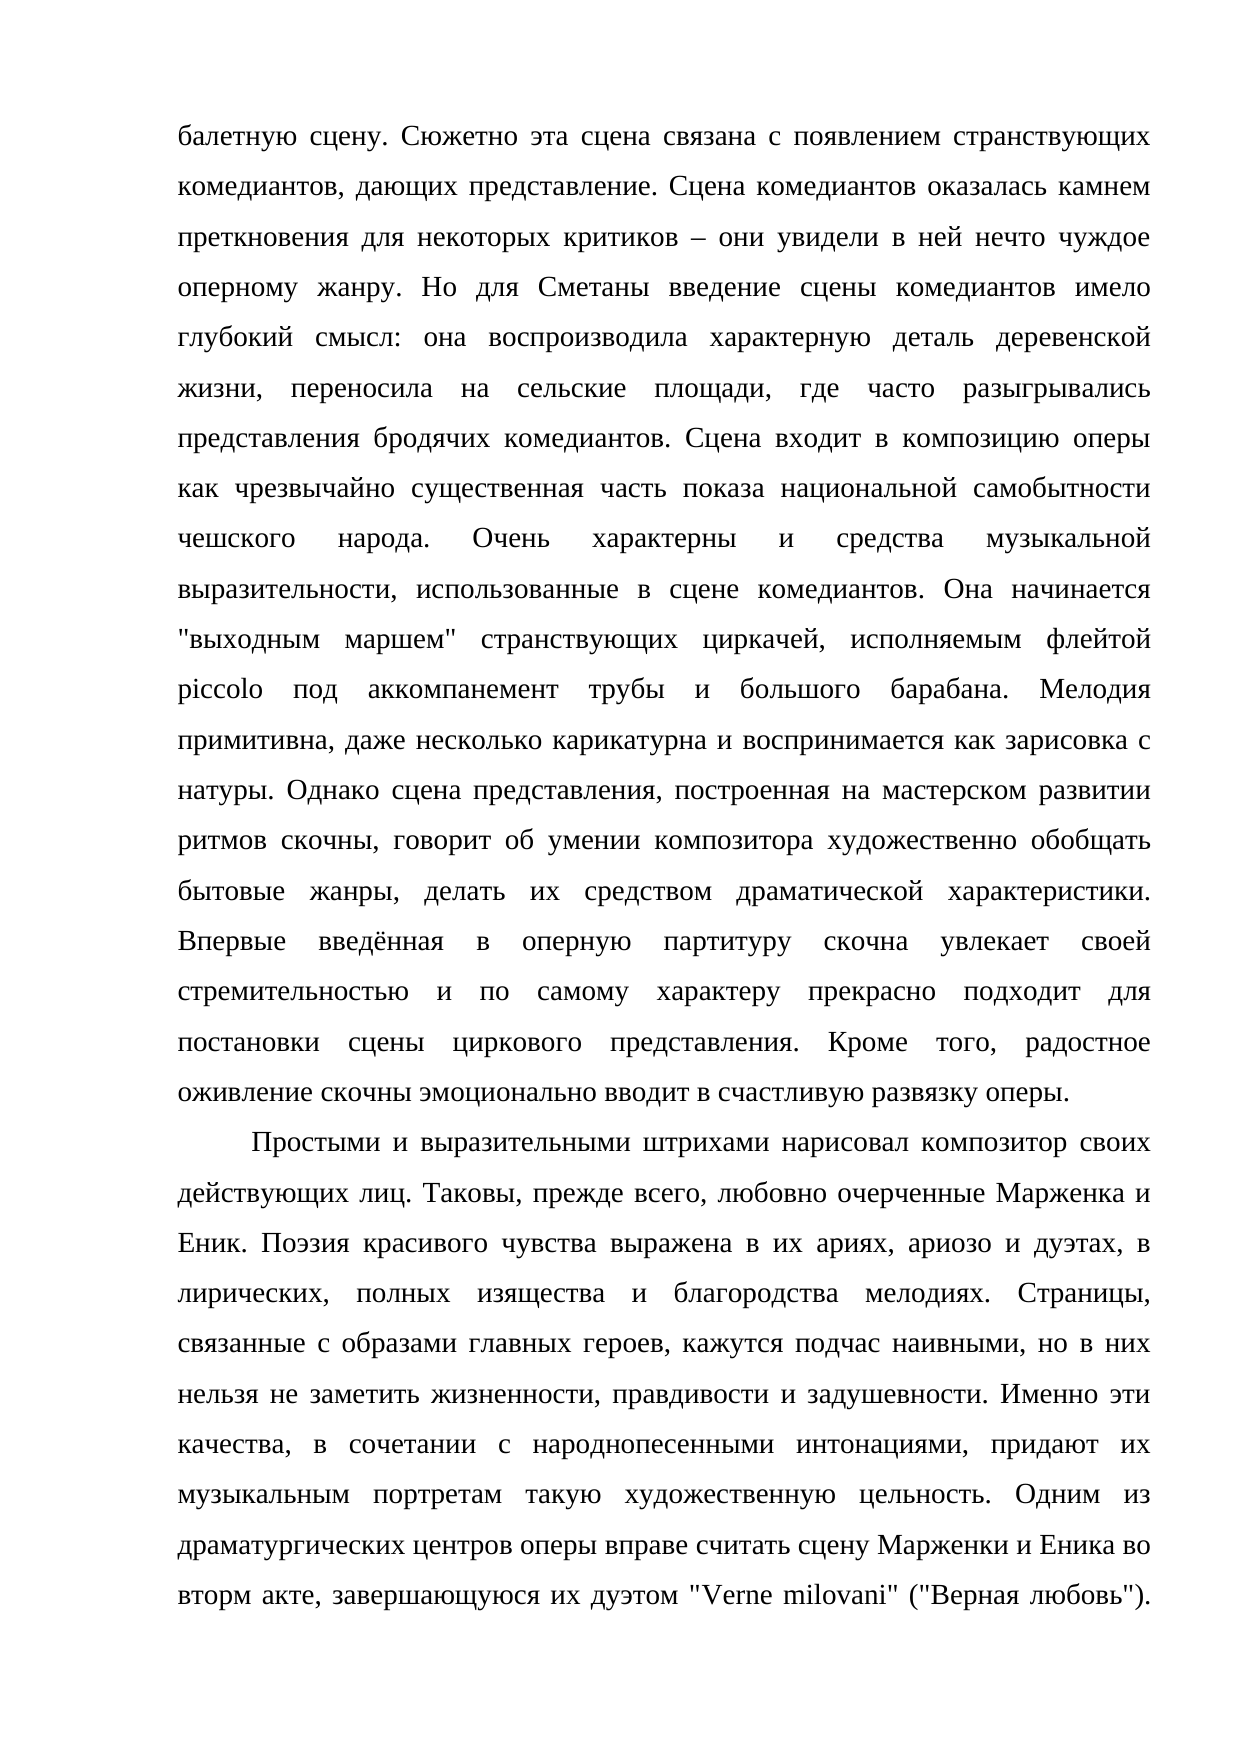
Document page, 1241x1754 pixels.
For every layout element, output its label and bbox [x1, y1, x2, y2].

text [177, 1124, 1152, 1611]
text [177, 118, 1152, 1108]
